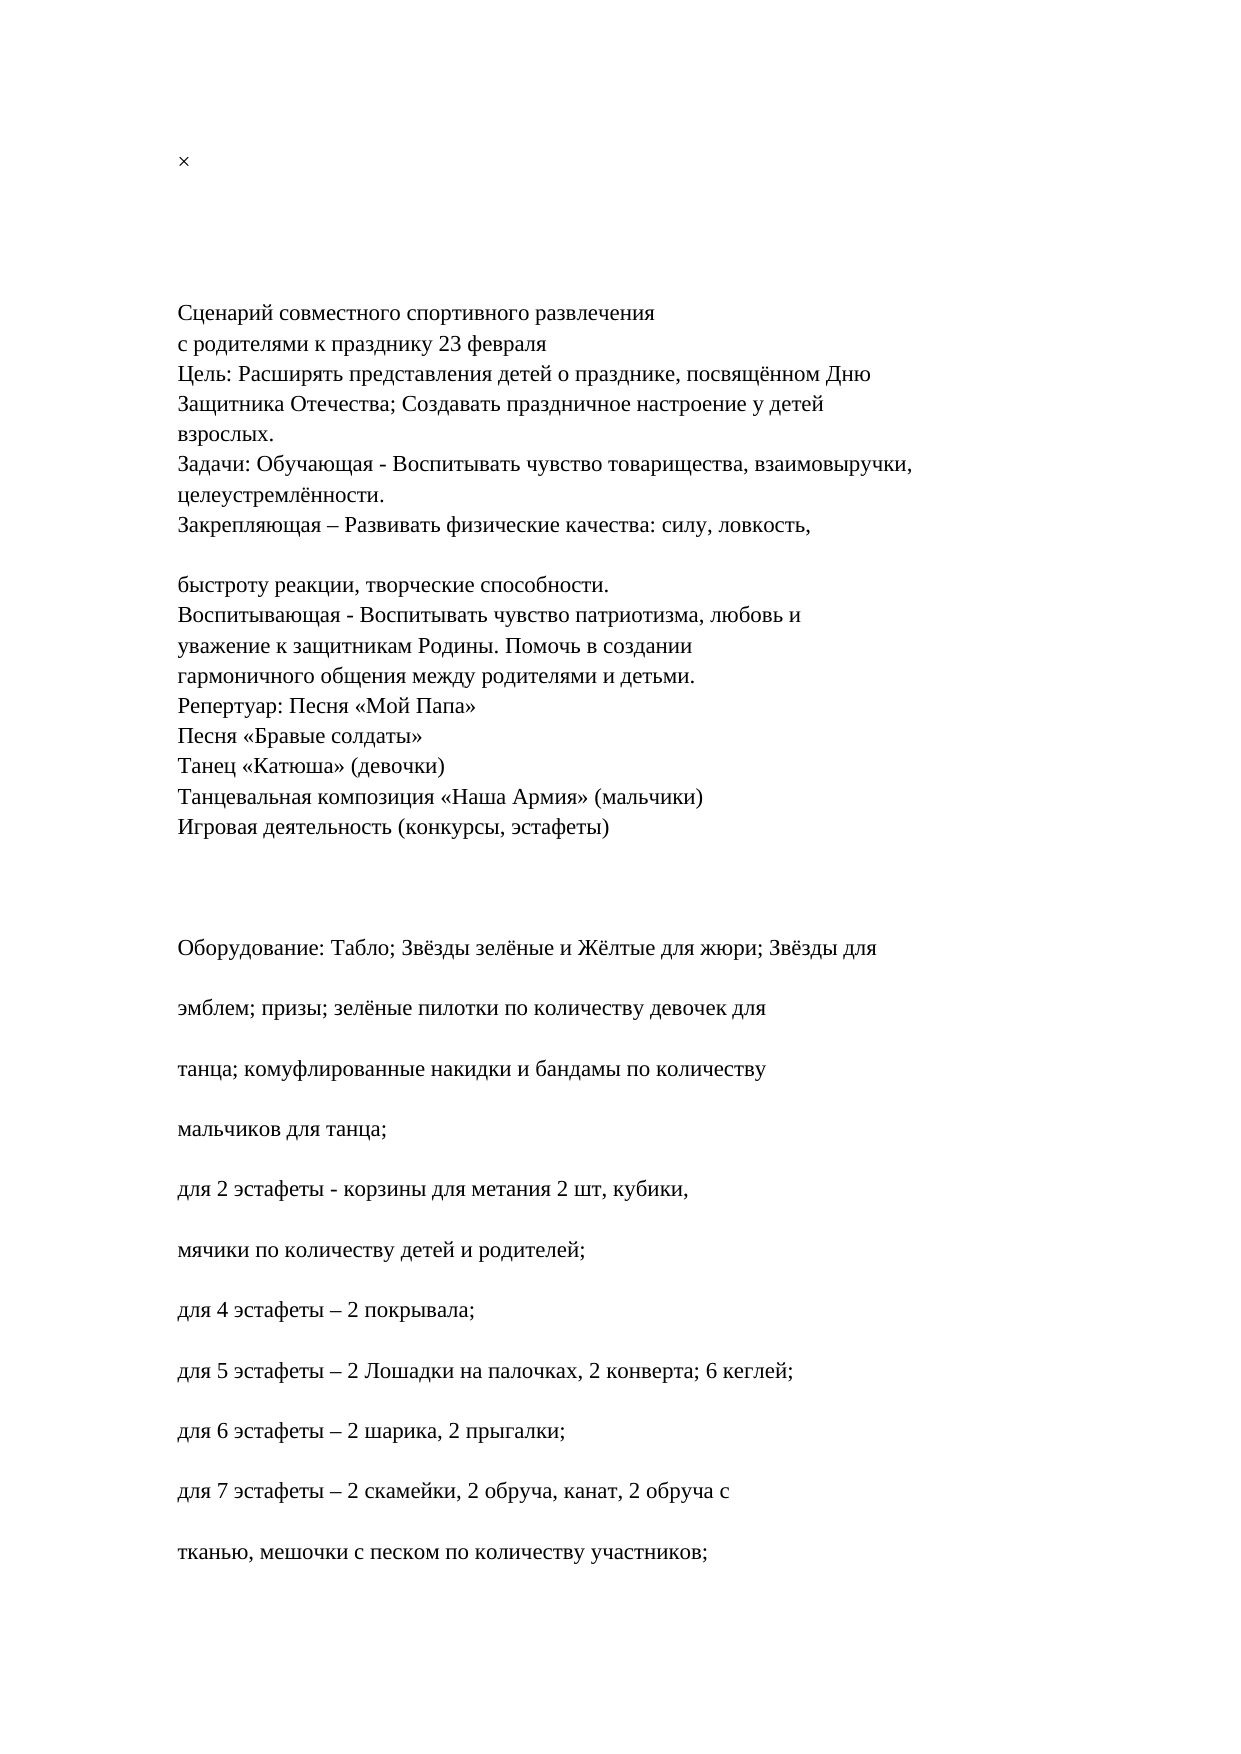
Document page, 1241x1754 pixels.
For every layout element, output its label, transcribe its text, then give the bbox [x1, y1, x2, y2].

text целеустремлённости. [177, 481, 1152, 507]
text мячики по количеству детей и родителей; [177, 1236, 1152, 1262]
text взрослых. [177, 420, 1152, 447]
text гармоничного общения между родителями и детьми. [177, 662, 1152, 688]
text Сценарий совместного спортивного развлечения [177, 299, 1152, 326]
text Закрепляющая – Развивать физические качества: силу, ловкость, [177, 511, 1152, 537]
text тканью, мешочки с песком по количеству участников; [177, 1538, 1152, 1564]
text эмблем; призы; зелёные пилотки по количеству девочек для [177, 994, 1152, 1021]
text Репертуар: Песня «Мой Папа» [177, 692, 1152, 718]
text Песня «Бравые солдаты» [177, 722, 1152, 749]
text Танец «Катюша» (девочки) [177, 752, 1152, 779]
text Цель: Расширять представления детей о празднике, посвящённом Дню [177, 360, 1152, 386]
text Задачи: Обучающая - Воспитывать чувство товарищества, взаимовыручки, [177, 450, 1152, 477]
text Воспитывающая - Воспитывать чувство патриотизма, любовь и [177, 601, 1152, 628]
text быстроту реакции, творческие способности. [177, 571, 1152, 598]
text с родителями к празднику 23 февраля [177, 329, 1152, 356]
text для 6 эстафеты – 2 шарика, 2 прыгалки; [177, 1417, 1152, 1443]
text для 5 эстафеты – 2 Лошадки на палочках, 2 конверта; 6 кеглей; [177, 1357, 1152, 1383]
text Игровая деятельность (конкурсы, эстафеты) [177, 813, 1152, 839]
text танца; комуфлированные накидки и бандамы по количеству [177, 1054, 1152, 1081]
text мальчиков для танца; [177, 1115, 1152, 1141]
text для 7 эстафеты – 2 скамейки, 2 обруча, канат, 2 обруча с [177, 1477, 1152, 1504]
text Оборудование: Табло; Звёзды зелёные и Жёлтые для жюри; Звёзды для [177, 934, 1152, 960]
text уважение к защитникам Родины. Помочь в создании [177, 632, 1152, 658]
text Защитника Отечества; Создавать праздничное настроение у детей [177, 390, 1152, 416]
text для 4 эстафеты – 2 покрывала; [177, 1296, 1152, 1323]
text для 2 эстафеты - корзины для метания 2 шт, кубики, [177, 1175, 1152, 1202]
text Танцевальная композиция «Наша Армия» (мальчики) [177, 783, 1152, 809]
text × [177, 148, 1152, 175]
